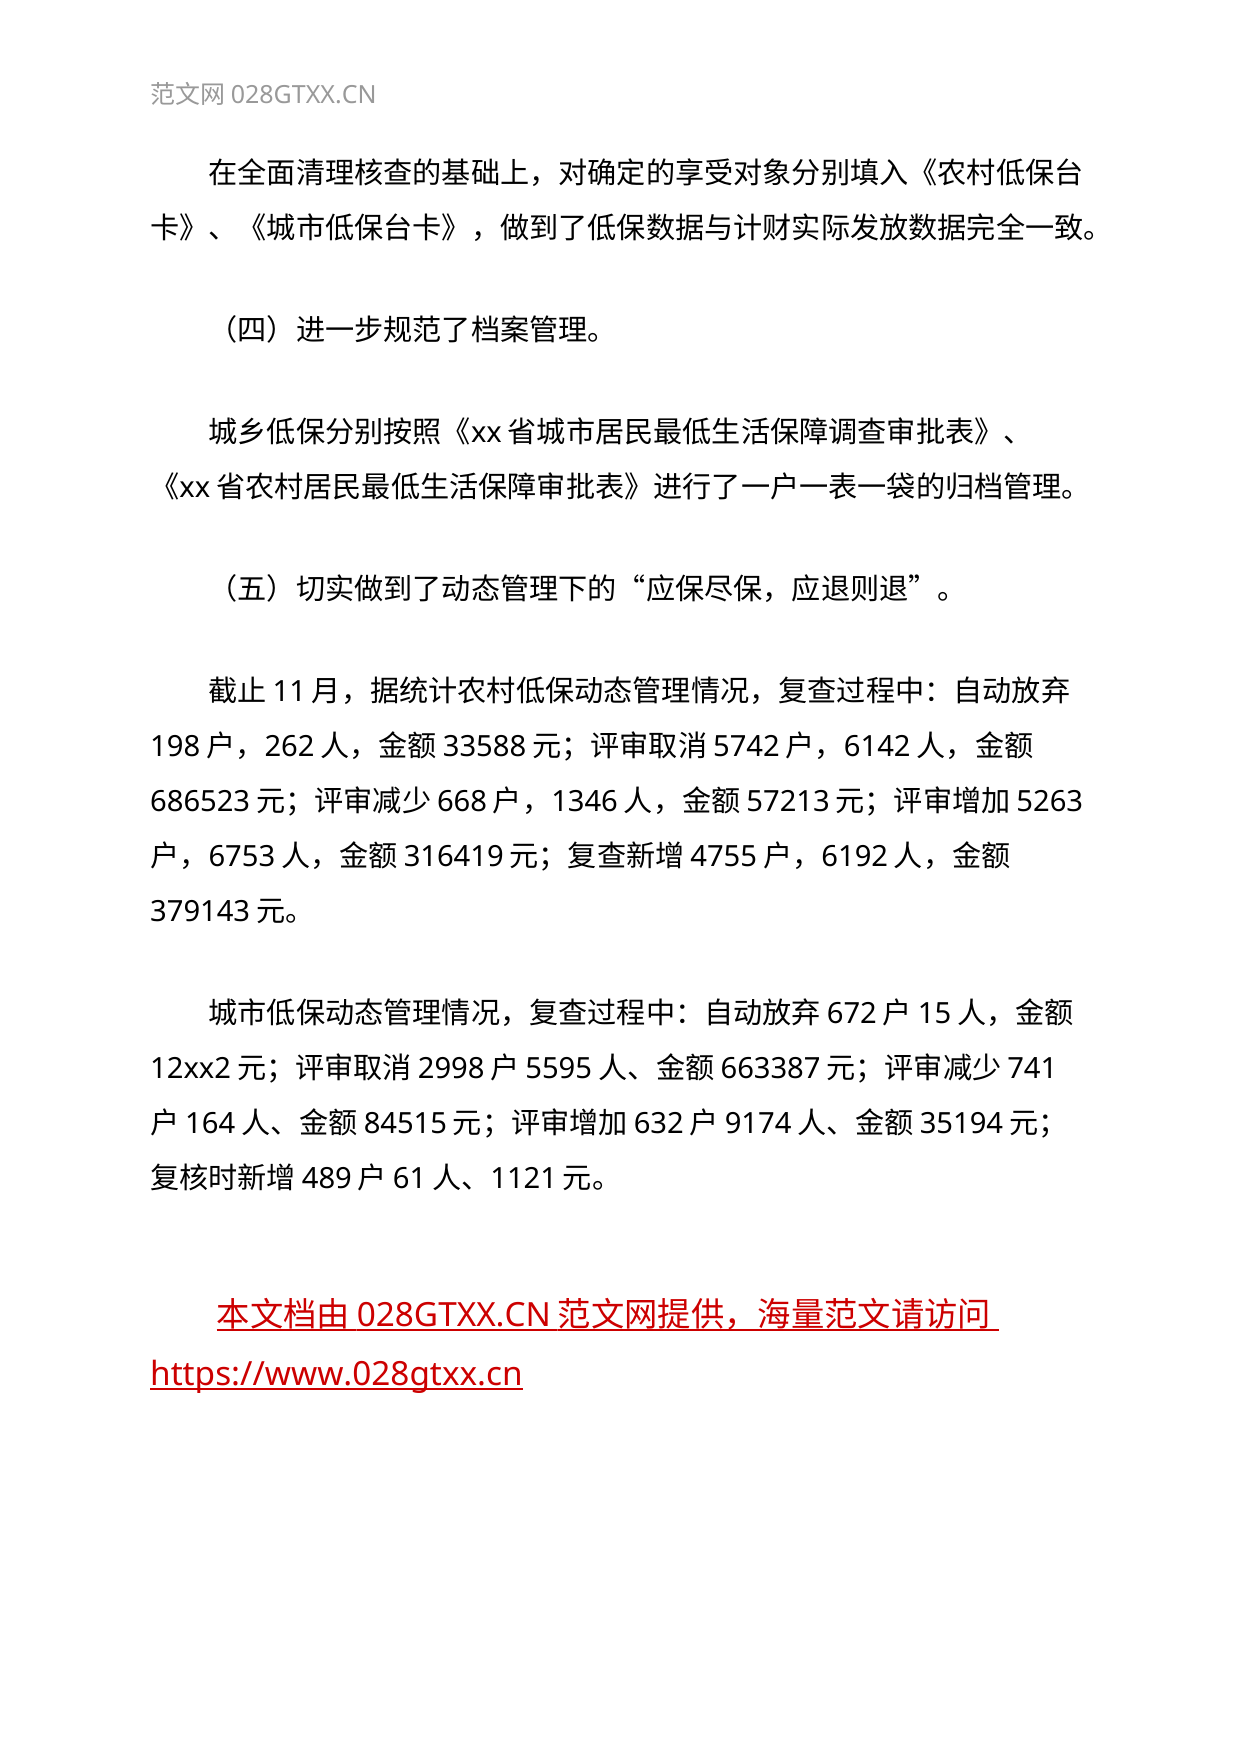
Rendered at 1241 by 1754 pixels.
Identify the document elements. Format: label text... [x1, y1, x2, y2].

text 城市低保动态管理情况，复查过程中：自动放弃672户15人，金额12xx2元；评审取消2998户5595人、金额663387元；评审减少741户164人、金额84515元；评审增加632户9174人、金额35194元；复核时新增489户61人、1121元。 [150, 989, 1090, 1197]
text 截止11月，据统计农村低保动态管理情况，复查过程中：自动放弃198户，262人，金额33588元；评审取消5742户，6142人，金额686523元；评审减少668户，1346人，金额57213元；评审增加5263户，6753人，金额316419元；复查新增4755户，6192人，金额379143元。 [150, 667, 1090, 929]
text 城乡低保分别按照《xx省城市居民最低生活保障调查审批表》、《xx省农村居民最低生活保障审批表》进行了一户一表一袋的归档管理。 [150, 408, 1090, 506]
text （四）进一步规范了档案管理。 [150, 307, 1090, 349]
text 本文档由028GTXX.CN范文网提供，海量范文请访问 https://www.028gtxx.cn [150, 1287, 1090, 1395]
text （五）切实做到了动态管理下的“应保尽保，应退则退”。 [150, 565, 1090, 608]
text 在全面清理核查的基础上，对确定的享受对象分别填入《农村低保台卡》、《城市低保台卡》，做到了低保数据与计财实际发放数据完全一致。 [150, 150, 1090, 247]
